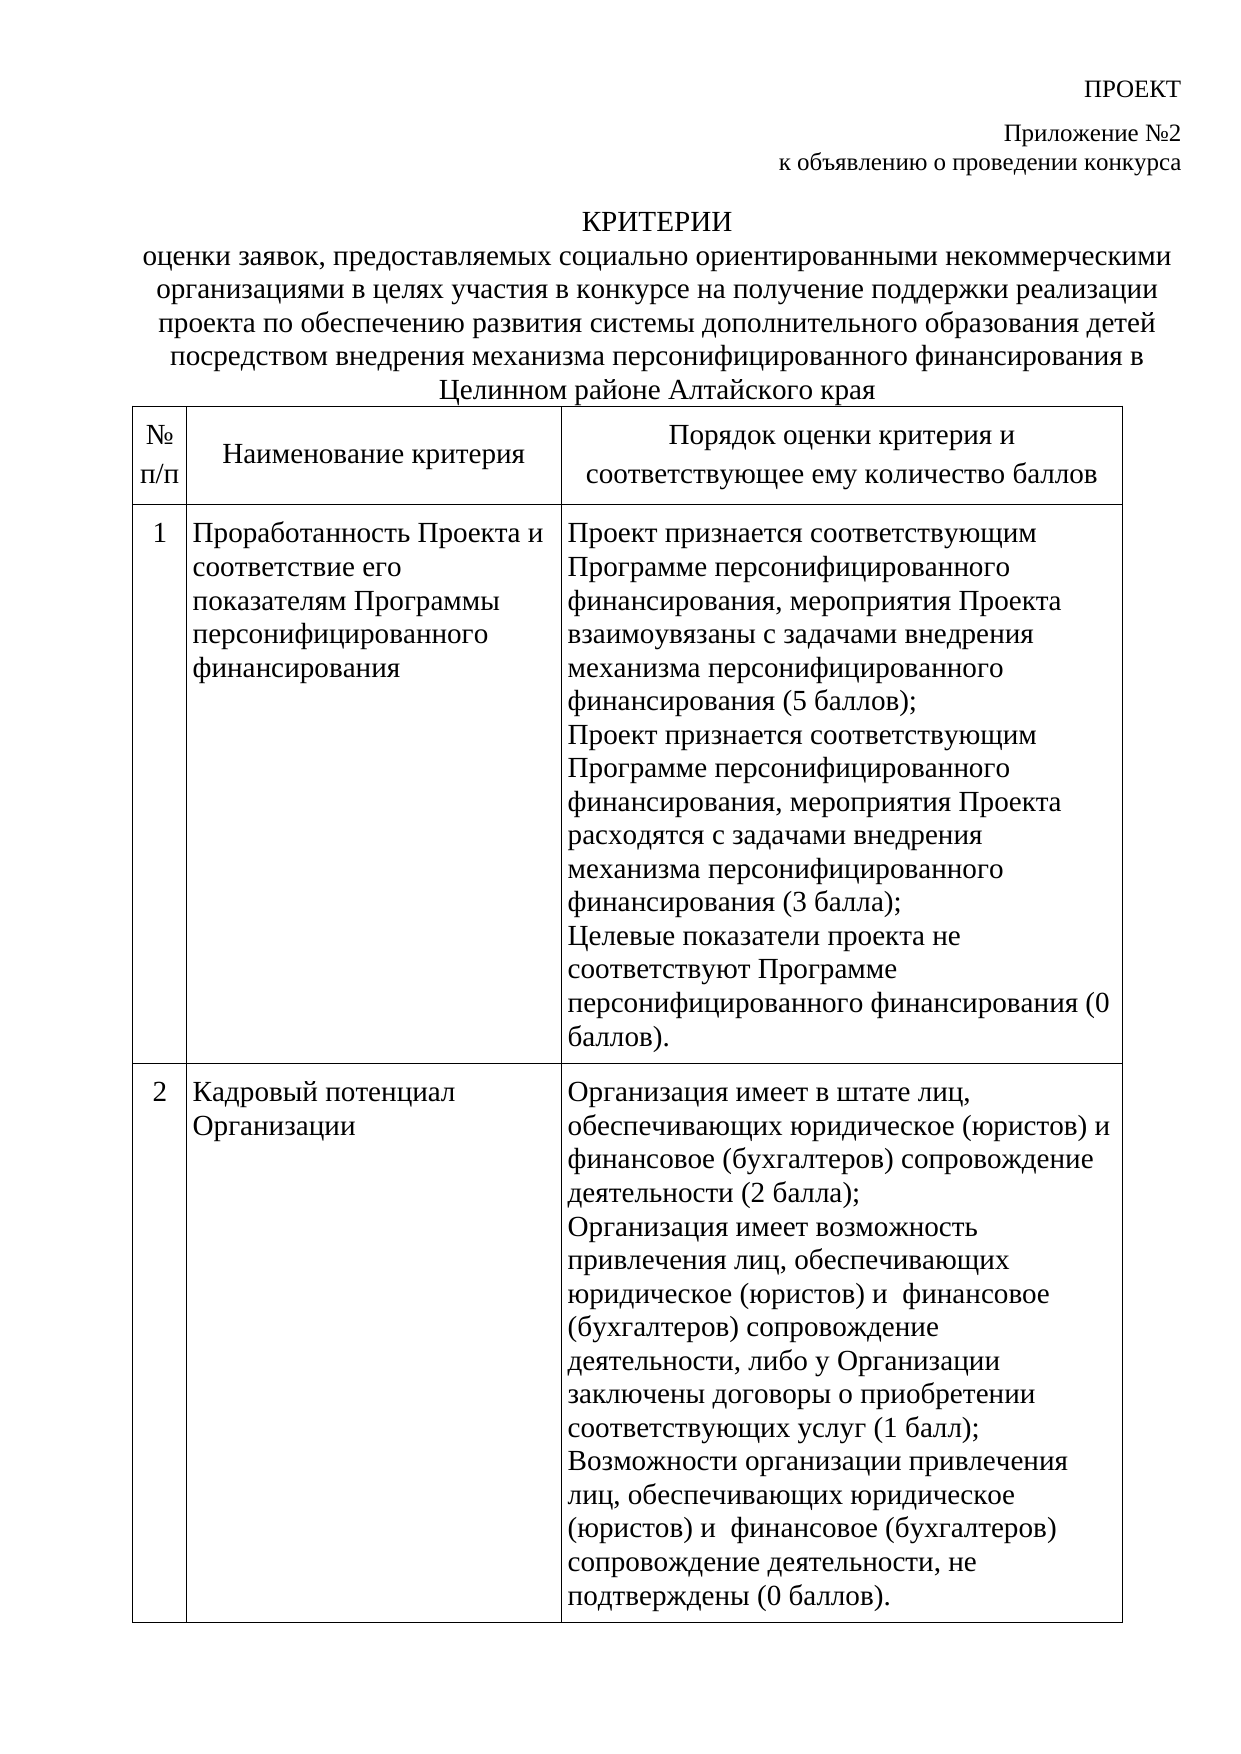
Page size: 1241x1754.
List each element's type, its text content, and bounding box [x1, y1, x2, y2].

title Целинном районе Алтайского края [133, 372, 1181, 406]
table_cell Кадровый потенциал Организации [187, 1064, 561, 1622]
table_header Наименование критерия [187, 407, 561, 504]
table_header № п/п [133, 407, 186, 504]
title КРИТЕРИИ [133, 204, 1181, 238]
table_cell Проработанность Проекта и соответствие его показателям Программы персонифицированного финансирования [187, 505, 561, 1063]
table_cell 1 [133, 505, 186, 1063]
text к объявлению о проведении конкурса [133, 147, 1181, 176]
table_header Порядок оценки критерия и соответствующее ему количество баллов [562, 407, 1122, 504]
table_cell 2 [133, 1064, 186, 1622]
table_cell Проект признается соответствующим Программе персонифицированного финансирования, мероприятия Проекта взаимоувязаны с задачами внедрения механизма персонифицированного финансирования (5 баллов); Проект признается соответствующим Программе персонифицированного финансирования, мероприятия Проекта расходятся с задачами внедрения механизма персонифицированного финансирования (3 балла); Целевые показатели проекта не соответствуют Программе персонифицированного финансирования (0 баллов). [562, 505, 1122, 1063]
table_cell Организация имеет в штате лиц, обеспечивающих юридическое (юристов) и финансовое (бухгалтеров) сопровождение деятельности (2 балла); Организация имеет возможность привлечения лиц, обеспечивающих юридическое (юристов) и финансовое (бухгалтеров) сопровождение деятельности, либо у Организации заключены договоры о приобретении соответствующих услуг (1 балл); Возможности организации привлечения лиц, обеспечивающих юридическое (юристов) и финансовое (бухгалтеров) сопровождение деятельности, не подтверждены (0 баллов). [562, 1064, 1122, 1622]
text Приложение №2 [709, 118, 1181, 147]
title оценки заявок, предоставляемых социально ориентированными некоммерческими организациями в целях участия в конкурсе на получение поддержки реализации проекта по обеспечению развития системы дополнительного образования детей посредством внедрения механизма персонифицированного финансирования в [133, 238, 1181, 372]
